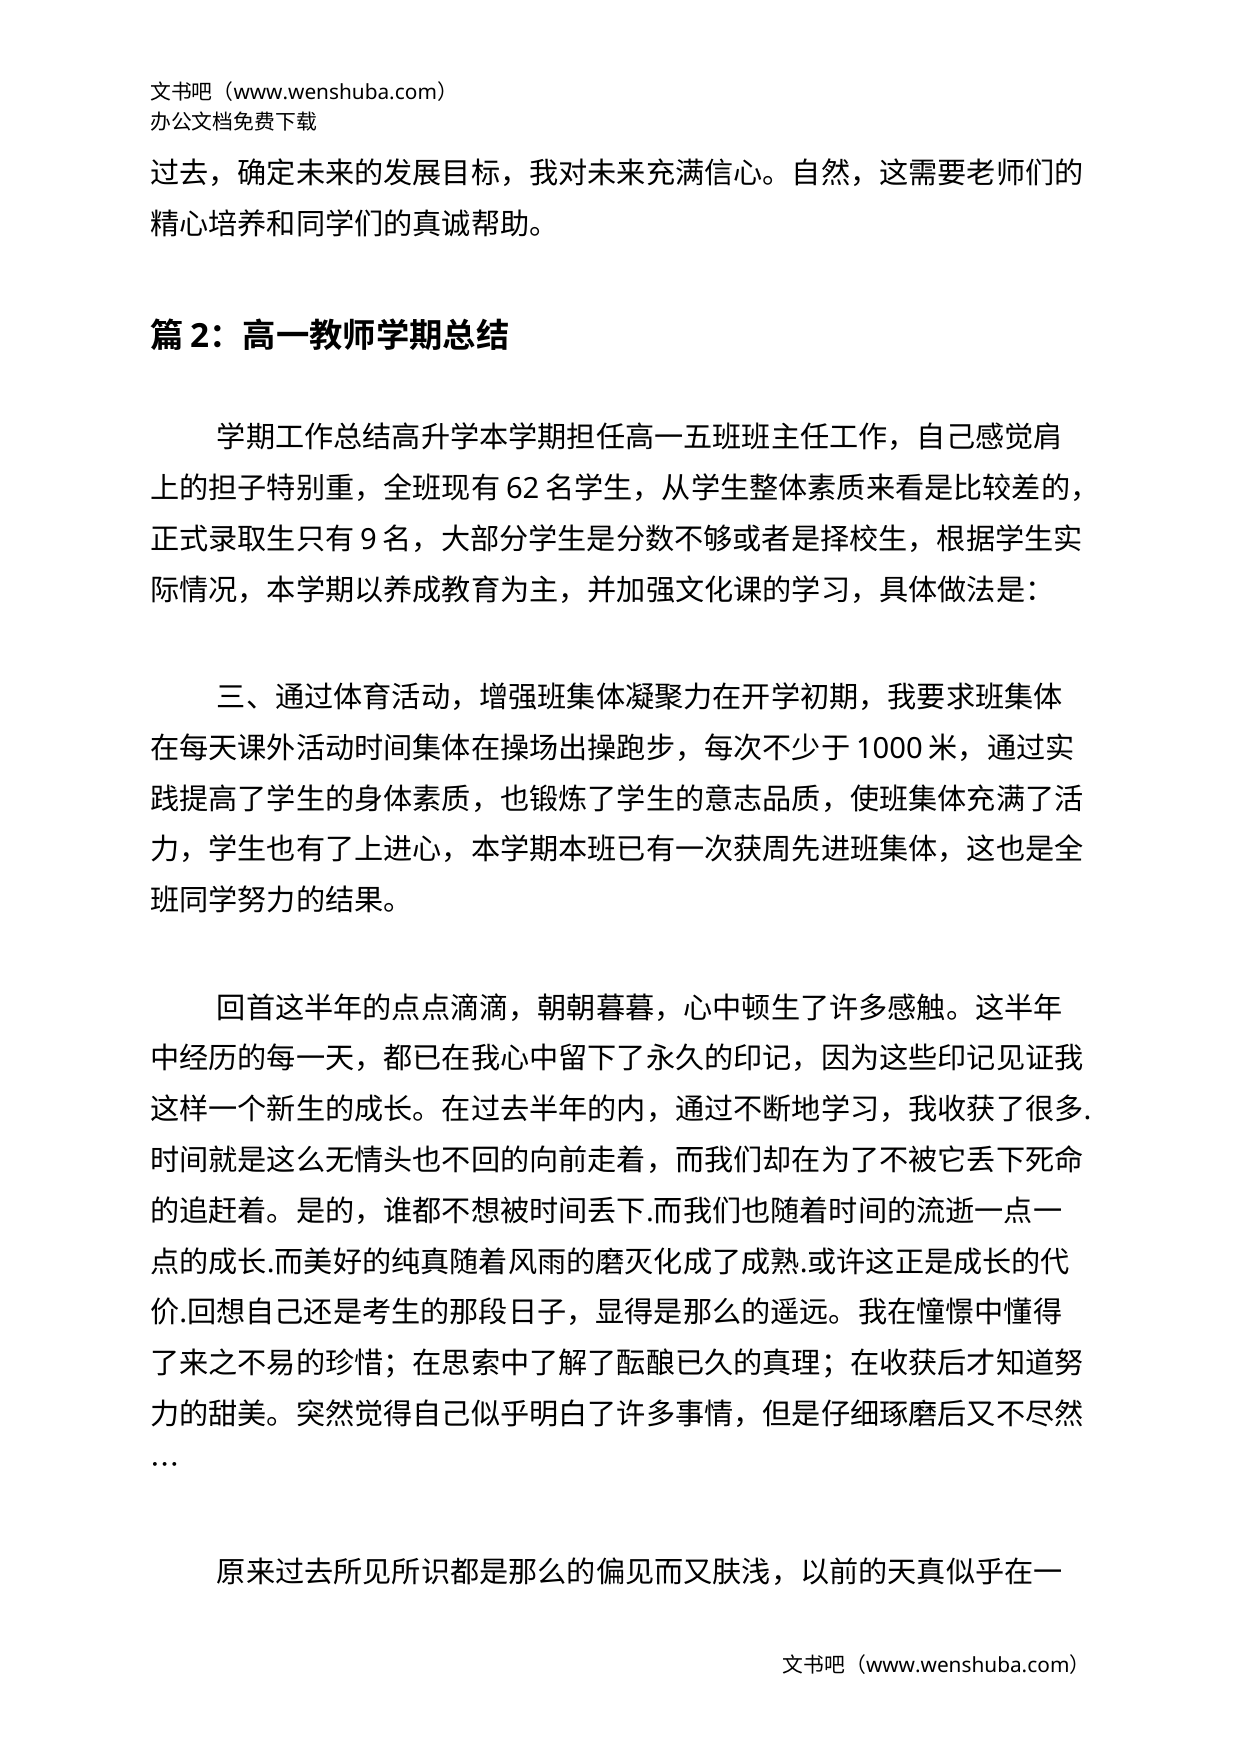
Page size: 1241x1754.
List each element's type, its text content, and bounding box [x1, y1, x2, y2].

text 学期工作总结高升学本学期担任高一五班班主任工作，自己感觉肩上的担子特别重，全班现有62名学生，从学生整体素质来看是比较差的，正式录取生只有9名，大部分学生是分数不够或者是择校生，根据学生实际情况，本学期以养成教育为主，并加强文化课的学习，具体做法是： [150, 414, 1090, 608]
text 回首这半年的点点滴滴，朝朝暮暮，心中顿生了许多感触。这半年中经历的每一天，都已在我心中留下了永久的印记，因为这些印记见证我这样一个新生的成长。在过去半年的内，通过不断地学习，我收获了很多.时间就是这么无情头也不回的向前走着，而我们却在为了不被它丢下死命的追赶着。是的，谁都不想被时间丢下.而我们也随着时间的流逝一点一点的成长.而美好的纯真随着风雨的磨灭化成了成熟.或许这正是成长的代价.回想自己还是考生的那段日子，显得是那么的遥远。我在憧憬中懂得了来之不易的珍惜；在思索中了解了酝酿已久的真理；在收获后才知道努力的甜美。突然觉得自己似乎明白了许多事情，但是仔细琢磨后又不尽然… [150, 984, 1090, 1483]
text 三、通过体育活动，增强班集体凝聚力在开学初期，我要求班集体在每天课外活动时间集体在操场出操跑步，每次不少于1000米，通过实践提高了学生的身体素质，也锻炼了学生的意志品质，使班集体充满了活力，学生也有了上进心，本学期本班已有一次获周先进班集体，这也是全班同学努力的结果。 [150, 674, 1090, 919]
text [150, 150, 1090, 243]
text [150, 1549, 1090, 1591]
text 篇2：高一教师学期总结 [150, 308, 1090, 357]
